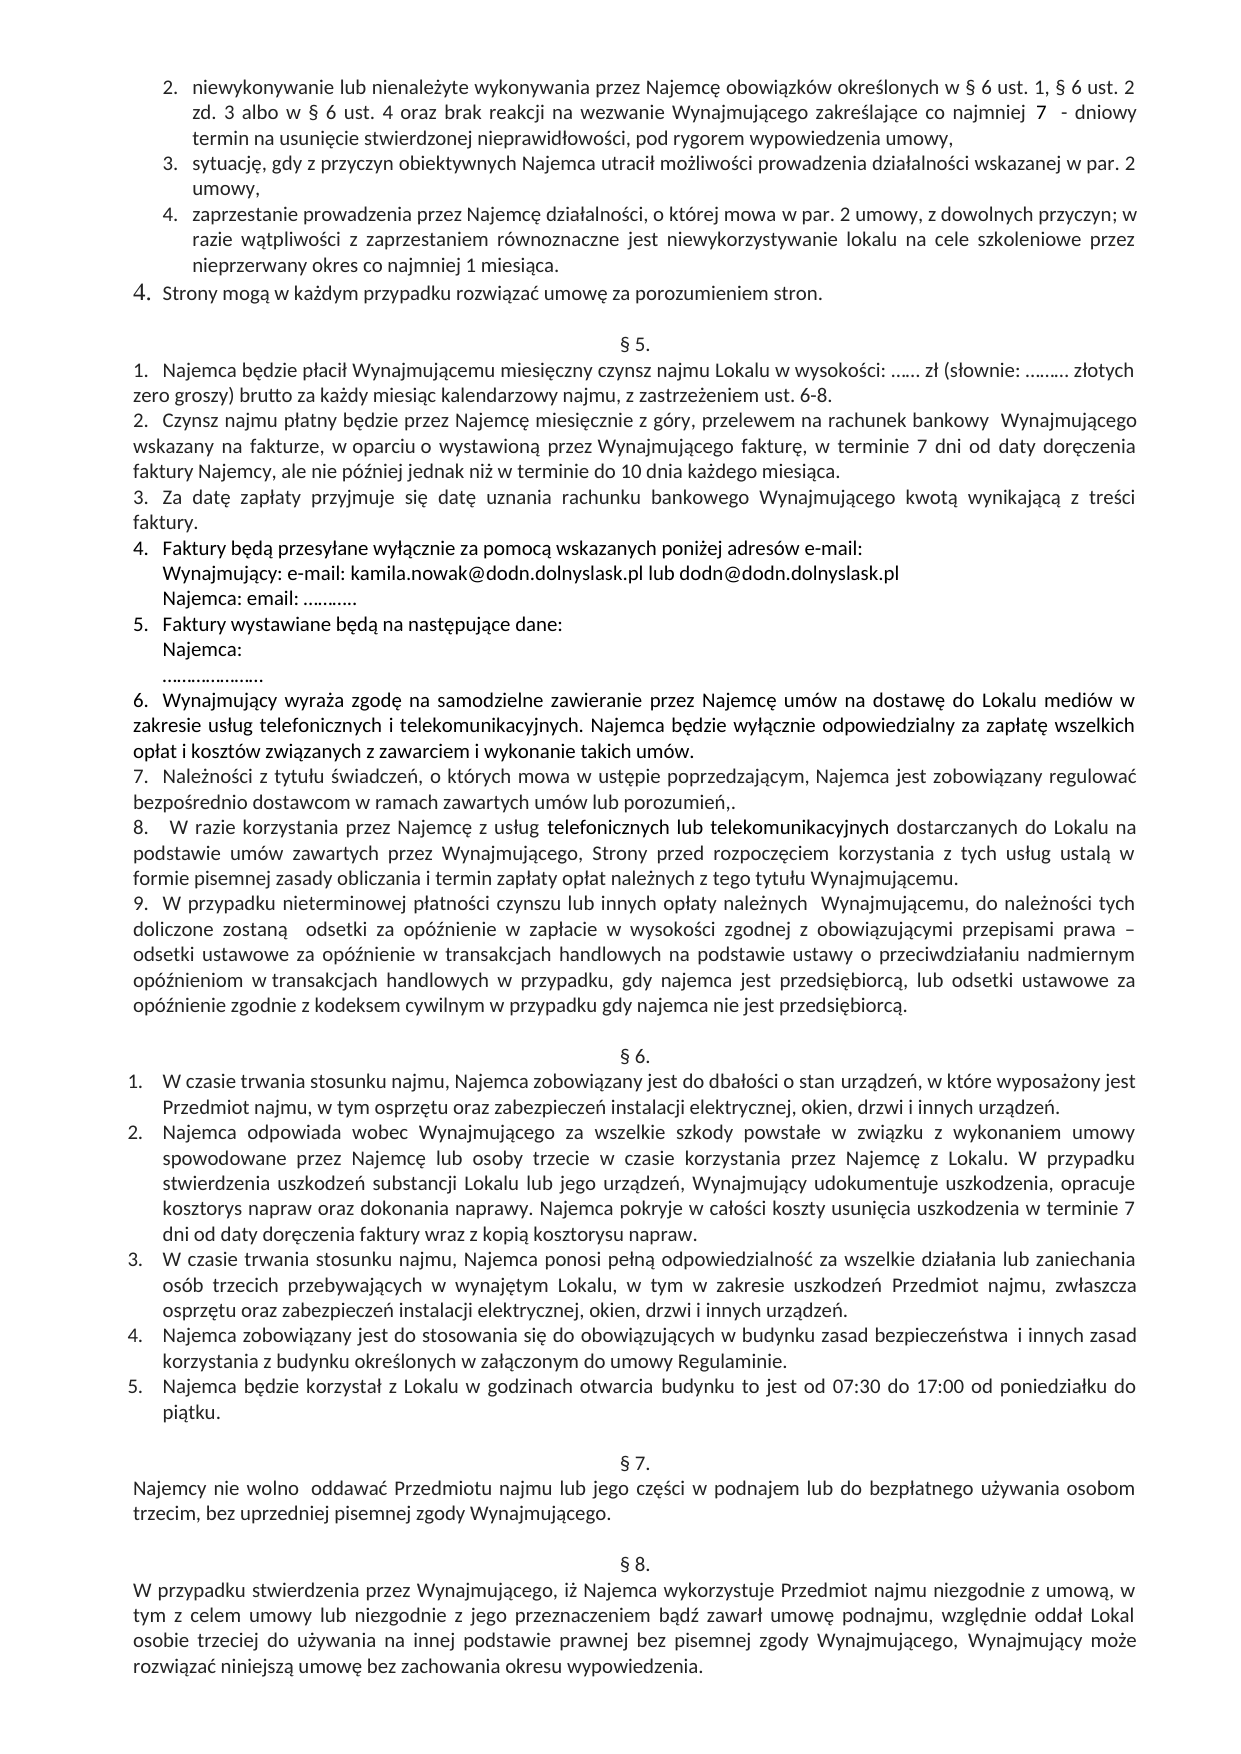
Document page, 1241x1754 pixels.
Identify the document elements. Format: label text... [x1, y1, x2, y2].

list Za datę zapłaty przyjmuje się datę uznania rachunku bankowego Wynajmującego kwotą wynikającą z treści faktury. [133, 484, 1137, 535]
list Faktury będą przesyłane wyłącznie za pomocą wskazanych poniżej adresów e-mail: [133, 535, 1137, 560]
text § 5. [133, 331, 1137, 357]
text Wynajmujący: e-mail: kamila.nowak@dodn.dolnyslask.pl lub dodn@dodn.dolnyslask.pl [162, 560, 1137, 586]
list W czasie trwania stosunku najmu, Najemca ponosi pełną odpowiedzialność za wszelkie działania lub zaniechania osób trzecich przebywających w wynajętym Lokalu, w tym w zakresie uszkodzeń Przedmiot najmu, zwłaszcza osprzętu oraz zabezpieczeń instalacji elektrycznej, okien, drzwi i innych urządzeń. [127, 1246, 1137, 1323]
list Faktury wystawiane będą na następujące dane: [133, 611, 1137, 636]
list Najemca będzie płacił Wynajmującemu miesięczny czynsz najmu Lokalu w wysokości: …… zł (słownie: ……… złotych zero groszy) brutto za każdy miesiąc kalendarzowy najmu, z zastrzeżeniem ust. 6-8. [133, 357, 1137, 408]
list Najemca odpowiada wobec Wynajmującego za wszelkie szkody powstałe w związku z wykonaniem umowy spowodowane przez Najemcę lub osoby trzecie w czasie korzystania przez Najemcę z Lokalu. W przypadku stwierdzenia uszkodzeń substancji Lokalu lub jego urządzeń, Wynajmujący udokumentuje uszkodzenia, opracuje kosztorys napraw oraz dokonania naprawy. Najemca pokryje w całości koszty usunięcia uszkodzenia w terminie 7 dni od daty doręczenia faktury wraz z kopią kosztorysu napraw. [127, 1119, 1137, 1246]
text § 8. [133, 1551, 1137, 1577]
list Najemca będzie korzystał z Lokalu w godzinach otwarcia budynku to jest od 07:30 do 17:00 od poniedziałku do piątku. [127, 1373, 1137, 1424]
list W przypadku nieterminowej płatności czynszu lub innych opłaty należnych Wynajmującemu, do należności tych doliczone zostaną odsetki za opóźnienie w zapłacie w wysokości zgodnej z obowiązującymi przepisami prawa – odsetki ustawowe za opóźnienie w transakcjach handlowych na podstawie ustawy o przeciwdziałaniu nadmiernym opóźnieniom w transakcjach handlowych w przypadku, gdy najemca jest przedsiębiorcą, lub odsetki ustawowe za opóźnienie zgodnie z kodeksem cywilnym w przypadku gdy najemca nie jest przedsiębiorcą. [133, 891, 1137, 1018]
list W czasie trwania stosunku najmu, Najemca zobowiązany jest do dbałości o stan urządzeń, w które wyposażony jest Przedmiot najmu, w tym osprzętu oraz zabezpieczeń instalacji elektrycznej, okien, drzwi i innych urządzeń. [127, 1068, 1137, 1119]
text § 7. [133, 1450, 1137, 1475]
text Najemcy nie wolno oddawać Przedmiotu najmu lub jego części w podnajem lub do bezpłatnego używania osobom trzecim, bez uprzedniej pisemnej zgody Wynajmującego. [133, 1475, 1137, 1526]
text Najemca: [162, 636, 1137, 662]
list Najemca zobowiązany jest do stosowania się do obowiązujących w budynku zasad bezpieczeństwa i innych zasad korzystania z budynku określonych w załączonym do umowy Regulaminie. [127, 1323, 1137, 1373]
list niewykonywanie lub nienależyte wykonywania przez Najemcę obowiązków określonych w § 6 ust. 1, § 6 ust. 2 zd. 3 albo w § 6 ust. 4 oraz brak reakcji na wezwanie Wynajmującego zakreślające co najmniej 7 - dniowy termin na usunięcie stwierdzonej nieprawidłowości, pod rygorem wypowiedzenia umowy, [162, 74, 1137, 150]
list zaprzestanie prowadzenia przez Najemcę działalności, o której mowa w par. 2 umowy, z dowolnych przyczyn; w razie wątpliwości z zaprzestaniem równoznaczne jest niewykorzystywanie lokalu na cele szkoleniowe przez nieprzerwany okres co najmniej 1 miesiąca. [162, 201, 1137, 277]
text ………………… [162, 662, 1137, 687]
list sytuację, gdy z przyczyn obiektywnych Najemca utracił możliwości prowadzenia działalności wskazanej w par. 2 umowy, [162, 150, 1137, 201]
text Najemca: email: ……….. [162, 586, 1137, 611]
list Strony mogą w każdym przypadku rozwiązać umowę za porozumieniem stron. [133, 277, 1137, 306]
text W przypadku stwierdzenia przez Wynajmującego, iż Najemca wykorzystuje Przedmiot najmu niezgodnie z umową, w tym z celem umowy lub niezgodnie z jego przeznaczeniem bądź zawarł umowę podnajmu, względnie oddał Lokal osobie trzeciej do używania na innej podstawie prawnej bez pisemnej zgody Wynajmującego, Wynajmujący może rozwiązać niniejszą umowę bez zachowania okresu wypowiedzenia. [133, 1577, 1137, 1678]
list Należności z tytułu świadczeń, o których mowa w ustępie poprzedzającym, Najemca jest zobowiązany regulować bezpośrednio dostawcom w ramach zawartych umów lub porozumień,. [133, 763, 1137, 814]
text § 6. [133, 1043, 1137, 1068]
list Wynajmujący wyraża zgodę na samodzielne zawieranie przez Najemcę umów na dostawę do Lokalu mediów w zakresie usług telefonicznych i telekomunikacyjnych. Najemca będzie wyłącznie odpowiedzialny za zapłatę wszelkich opłat i kosztów związanych z zawarciem i wykonanie takich umów. [133, 687, 1137, 763]
list Czynsz najmu płatny będzie przez Najemcę miesięcznie z góry, przelewem na rachunek bankowy Wynajmującego wskazany na fakturze, w oparciu o wystawioną przez Wynajmującego fakturę, w terminie 7 dni od daty doręczenia faktury Najemcy, ale nie później jednak niż w terminie do 10 dnia każdego miesiąca. [133, 408, 1137, 484]
list W razie korzystania przez Najemcę z usług telefonicznych lub telekomunikacyjnych dostarczanych do Lokalu na podstawie umów zawartych przez Wynajmującego, Strony przed rozpoczęciem korzystania z tych usług ustalą w formie pisemnej zasady obliczania i termin zapłaty opłat należnych z tego tytułu Wynajmującemu. [133, 814, 1137, 891]
